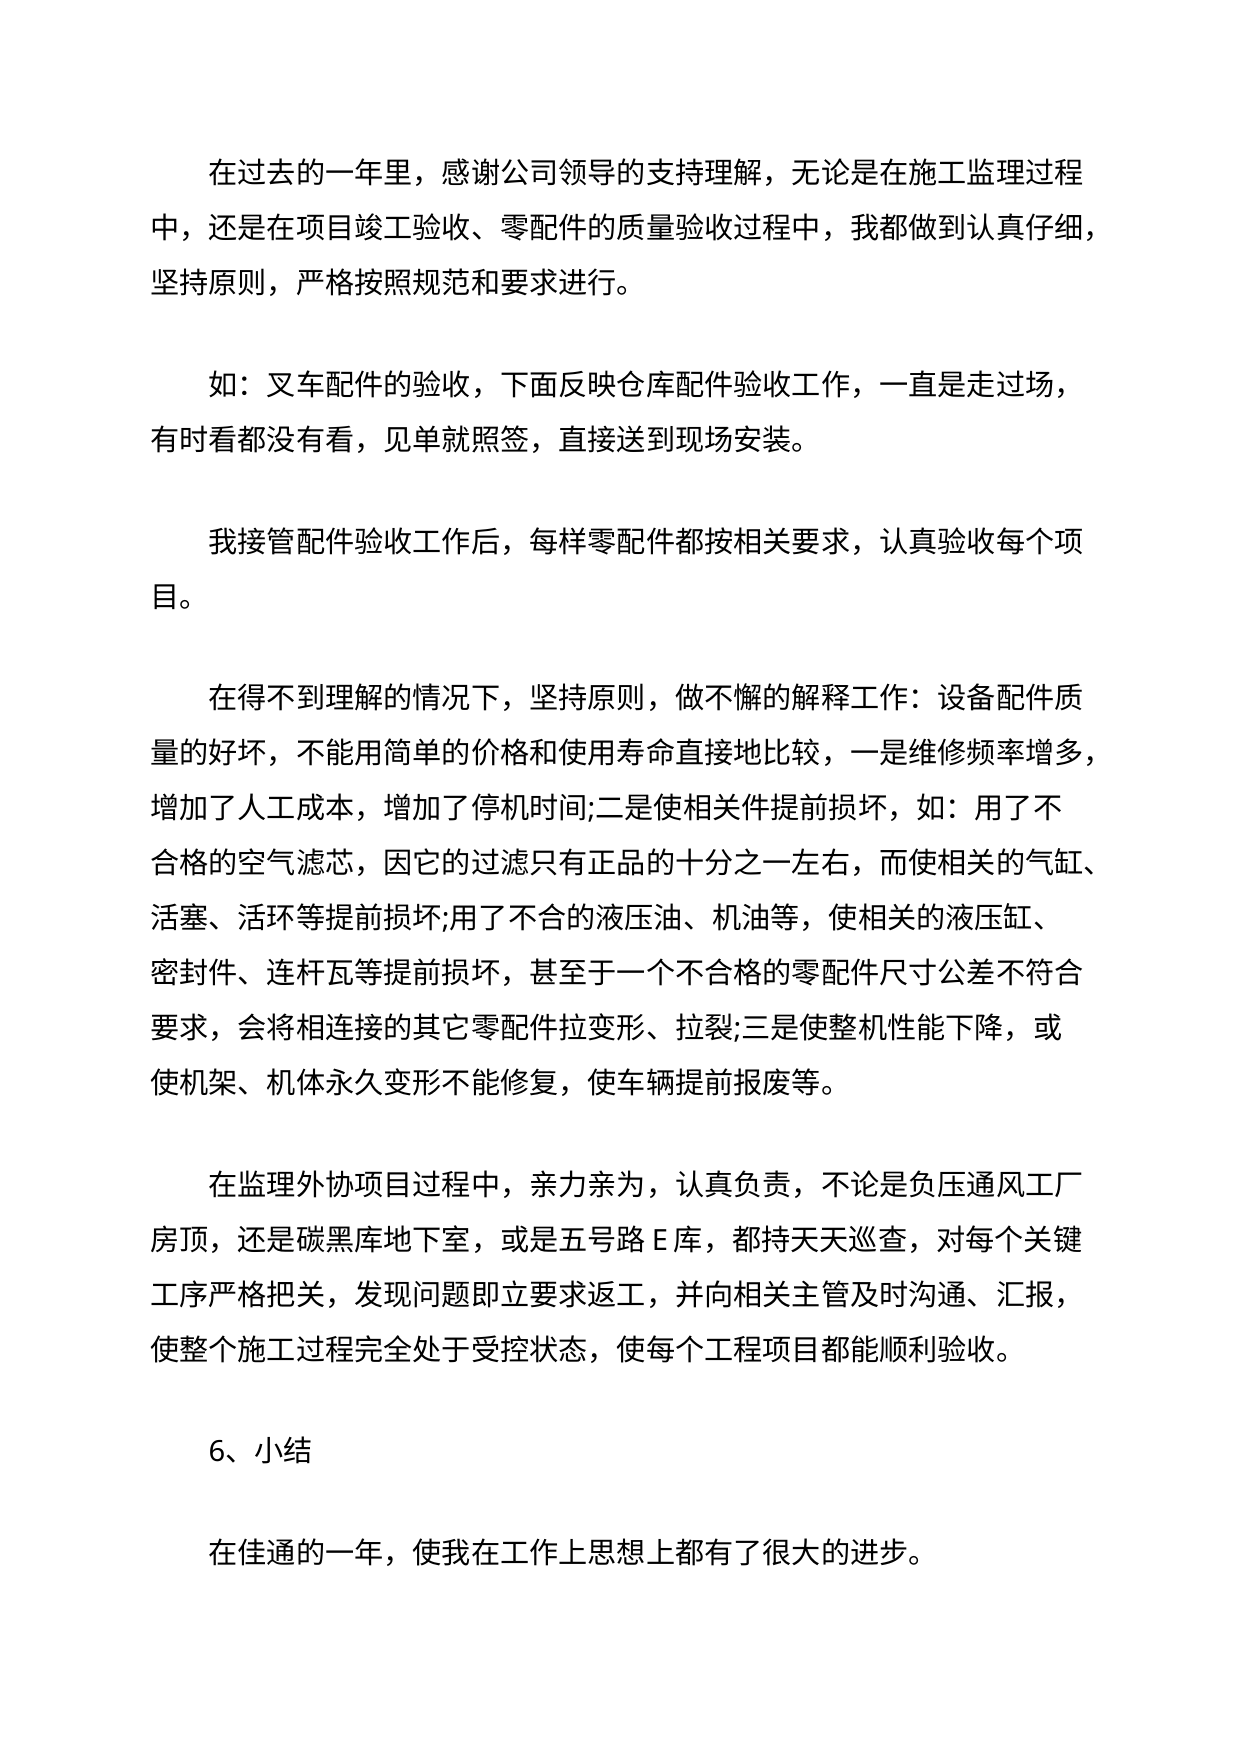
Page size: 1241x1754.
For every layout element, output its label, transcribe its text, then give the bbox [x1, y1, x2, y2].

text 在过去的一年里，感谢公司领导的支持理解，无论是在施工监理过程中，还是在项目竣工验收、零配件的质量验收过程中，我都做到认真仔细，坚持原则，严格按照规范和要求进行。 [150, 150, 1090, 302]
text 在监理外协项目过程中，亲力亲为，认真负责，不论是负压通风工厂房顶，还是碳黑库地下室，或是五号路E库，都持天天巡查，对每个关键工序严格把关，发现问题即立要求返工，并向相关主管及时沟通、汇报，使整个施工过程完全处于受控状态，使每个工程项目都能顺利验收。 [150, 1161, 1090, 1368]
text 在得不到理解的情况下，坚持原则，做不懈的解释工作：设备配件质量的好坏，不能用简单的价格和使用寿命直接地比较，一是维修频率增多，增加了人工成本，增加了停机时间;二是使相关件提前损坏，如：用了不合格的空气滤芯，因它的过滤只有正品的十分之一左右，而使相关的气缸、活塞、活环等提前损坏;用了不合的液压油、机油等，使相关的液压缸、密封件、连杆瓦等提前损坏，甚至于一个不合格的零配件尺寸公差不符合要求，会将相连接的其它零配件拉变形、拉裂;三是使整机性能下降，或使机架、机体永久变形不能修复，使车辆提前报废等。 [150, 675, 1090, 1102]
text 如：叉车配件的验收，下面反映仓库配件验收工作，一直是走过场，有时看都没有看，见单就照签，直接送到现场安装。 [150, 362, 1090, 459]
text 6、小结 [150, 1428, 1090, 1470]
text 在佳通的一年，使我在工作上思想上都有了很大的进步。 [150, 1530, 1090, 1572]
text 我接管配件验收工作后，每样零配件都按相关要求，认真验收每个项目。 [150, 518, 1090, 615]
